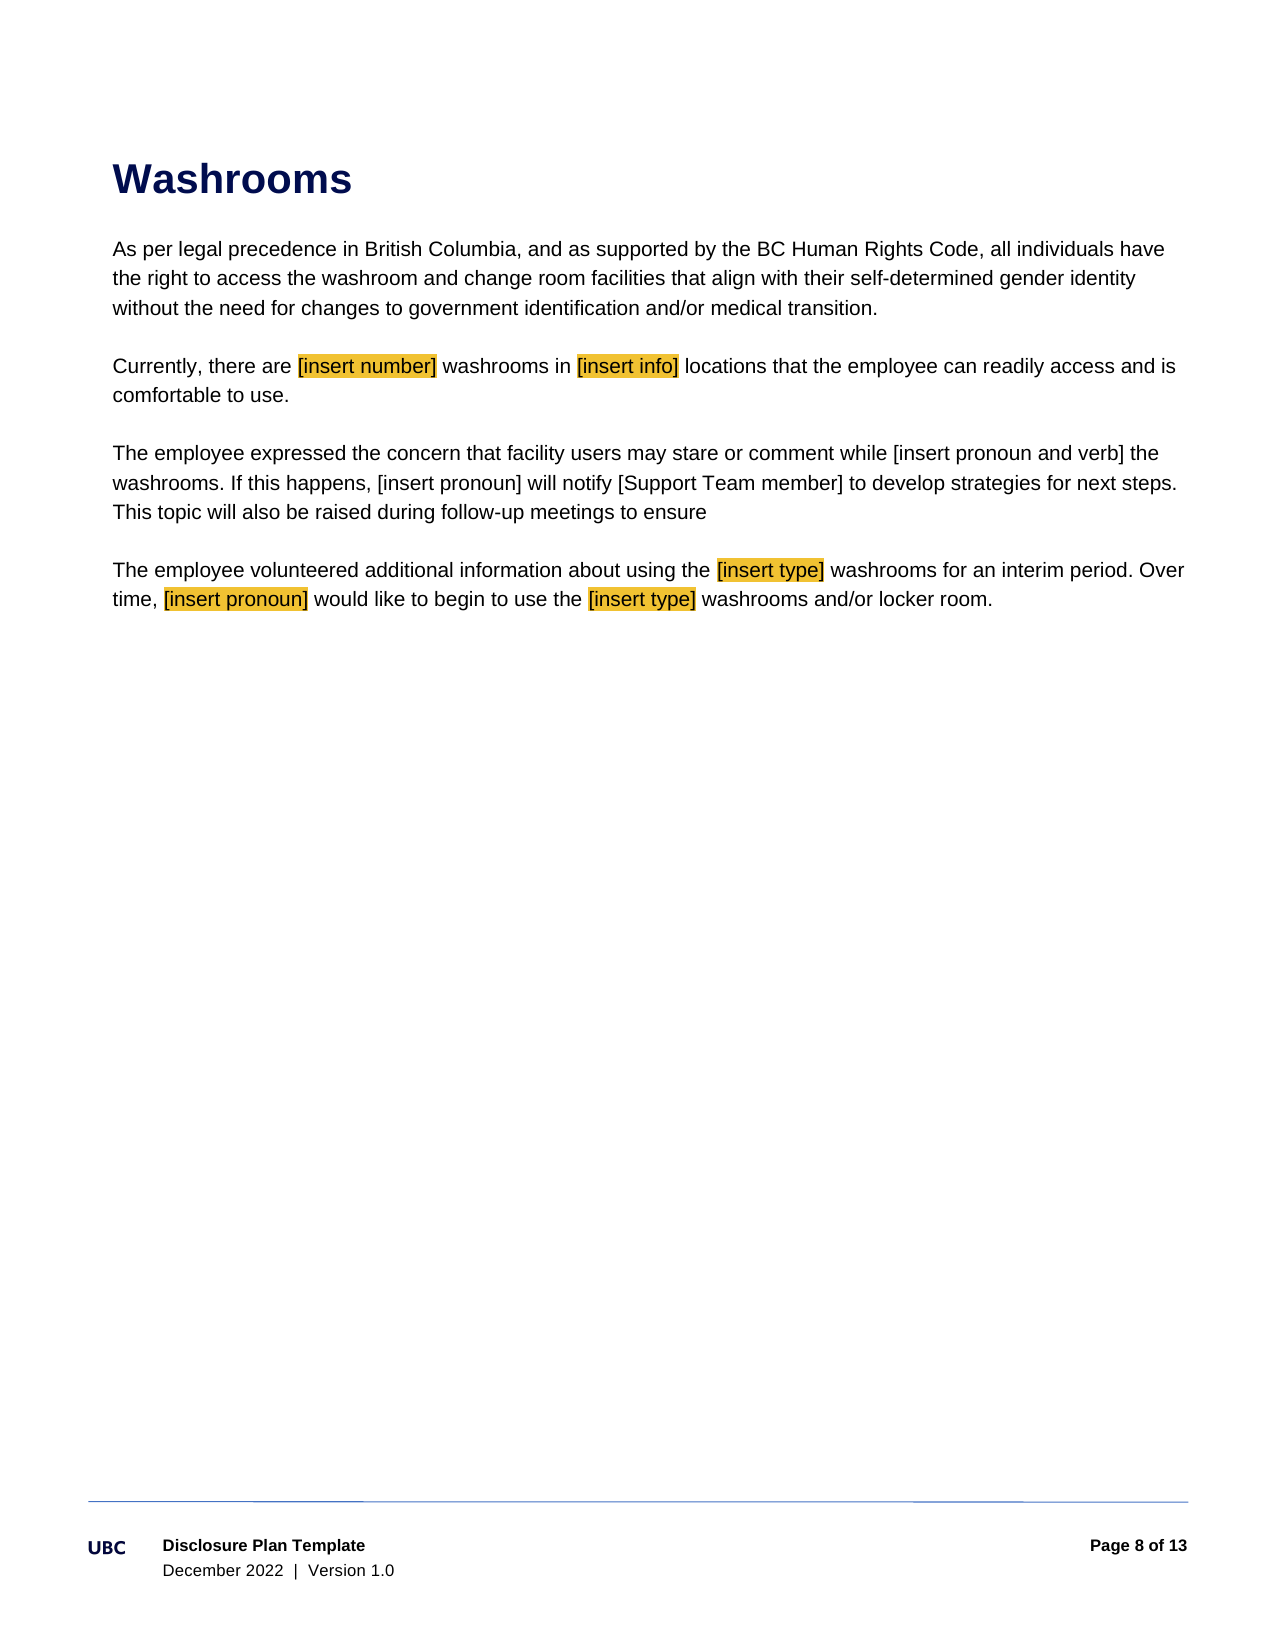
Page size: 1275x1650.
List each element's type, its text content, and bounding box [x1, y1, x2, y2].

text The employee volunteered additional information about using the [insert type] washrooms for an interim period. Over time, [insert pronoun] would like to begin to use the [insert type] washrooms and/or locker room. [112, 554, 1187, 612]
text The employee expressed the concern that facility users may stare or comment while [insert pronoun and verb] the washrooms. If this happens, [insert pronoun] will notify [Support Team member] to develop strategies for next steps. This topic will also be raised during follow-up meetings to ensure [112, 437, 1187, 525]
text Washrooms [112, 150, 1187, 204]
text As per legal precedence in British Columbia, and as supported by the BC Human Rights Code, all individuals have the right to access the washroom and change room facilities that align with their self-determined gender identity without the need for changes to government identification and/or medical transition. [112, 233, 1187, 321]
text Currently, there are [insert number] washrooms in [insert info] locations that the employee can readily access and is comfortable to use. [112, 350, 1187, 408]
